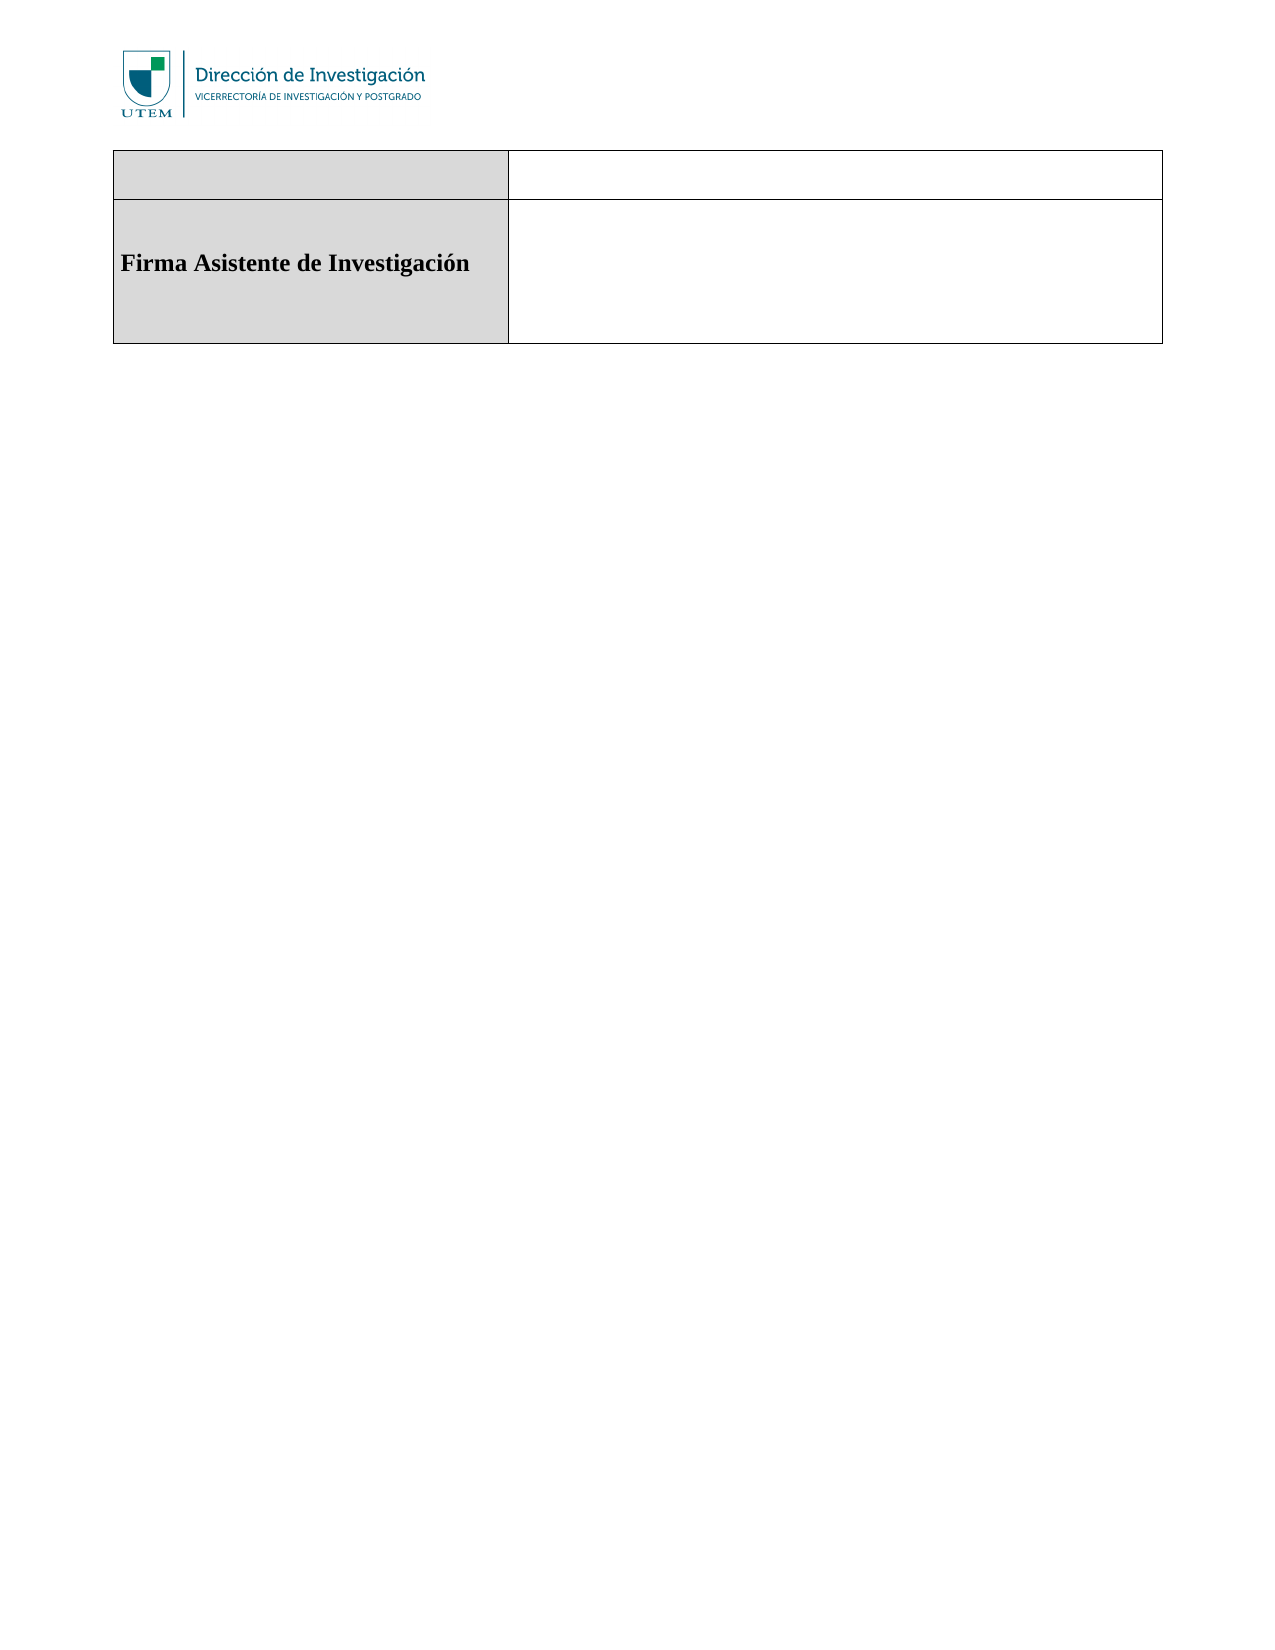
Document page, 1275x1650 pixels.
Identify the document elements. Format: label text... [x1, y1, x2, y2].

picture [112, 47, 431, 126]
table_cell [509, 200, 1162, 343]
table_cell Firma Asistente de Investigación [114, 200, 508, 343]
table_header [509, 151, 1162, 199]
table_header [114, 151, 508, 199]
